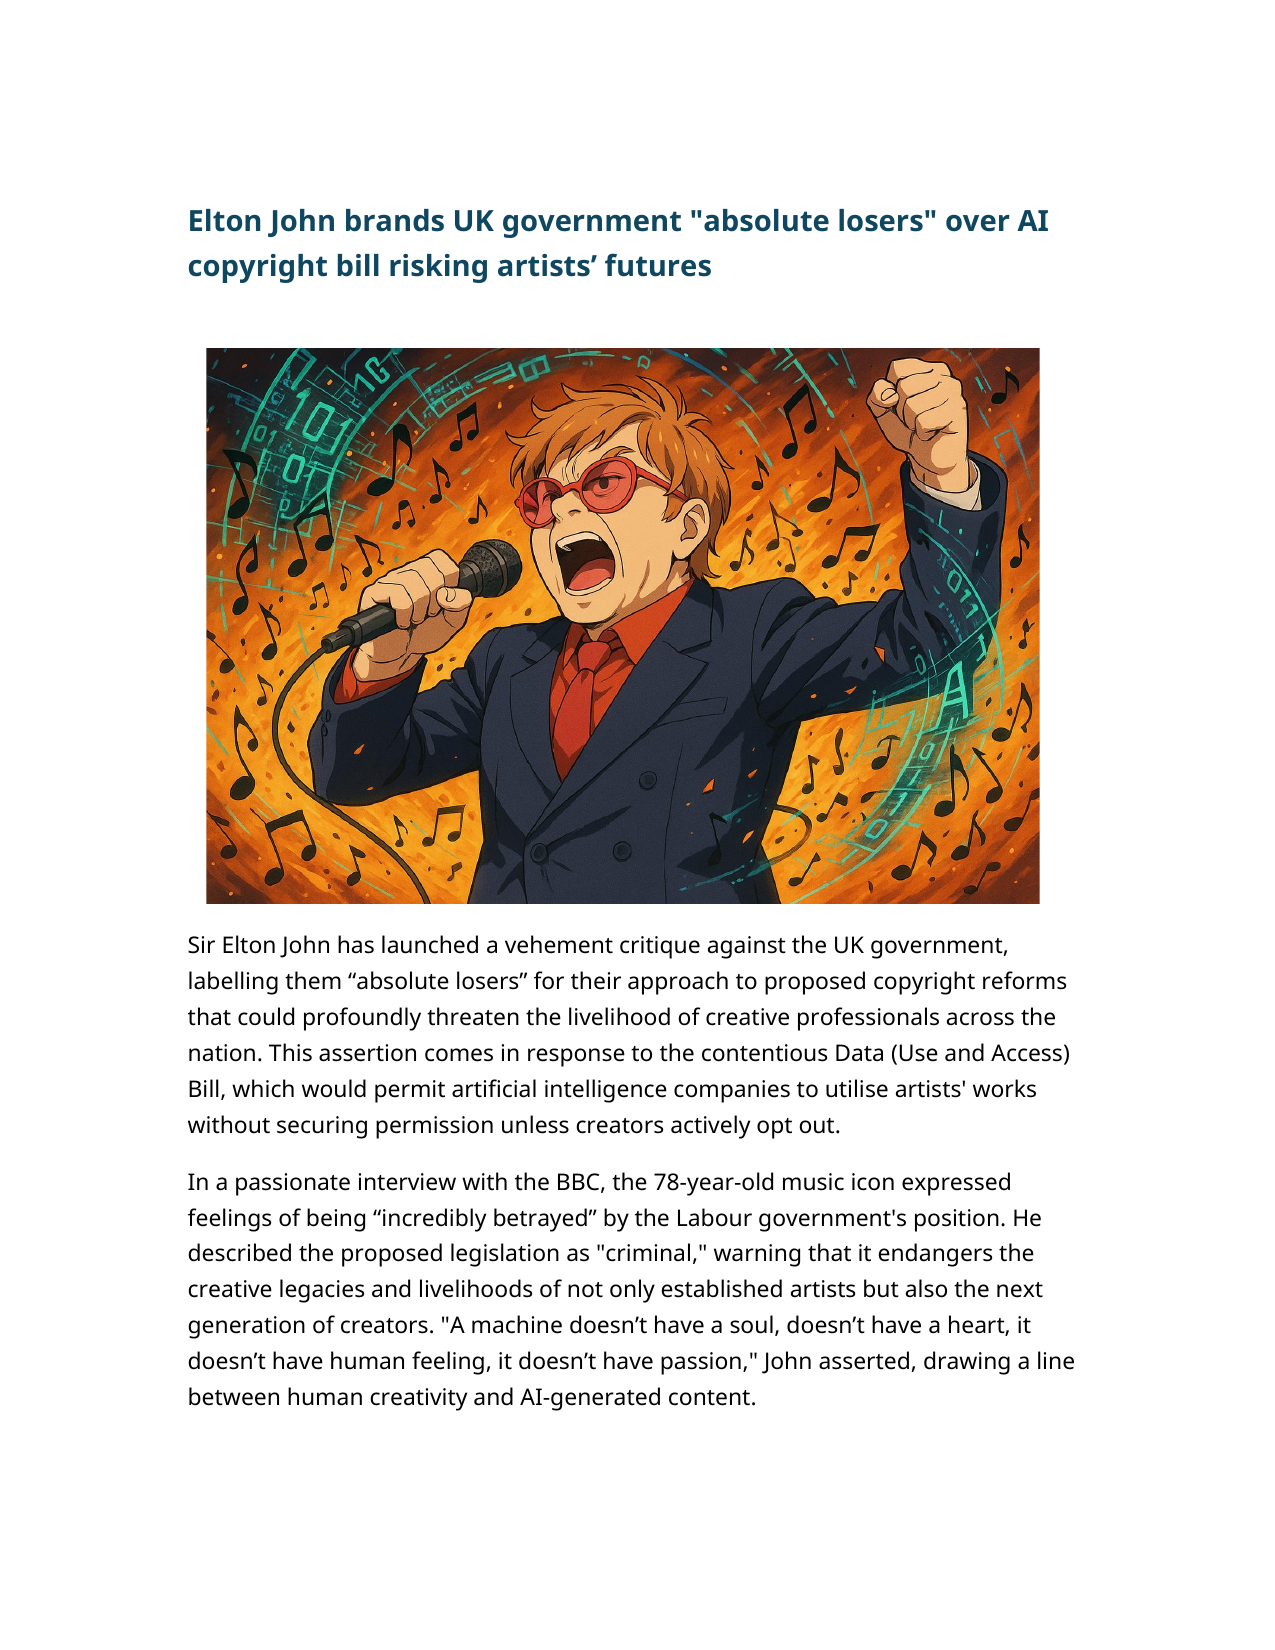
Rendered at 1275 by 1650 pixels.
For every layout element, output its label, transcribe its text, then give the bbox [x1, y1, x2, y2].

text Sir Elton John has launched a vehement critique against the UK government, labelling them “absolute losers” for their approach to proposed copyright reforms that could profoundly threaten the livelihood of creative professionals across the nation. This assertion comes in response to the contentious Data (Use and Access) Bill, which would permit artificial intelligence companies to utilise artists' works without securing permission unless creators actively opt out. [187, 929, 1087, 1140]
picture [206, 348, 1040, 904]
text In a passionate interview with the BBC, the 78-year-old music icon expressed feelings of being “incredibly betrayed” by the Labour government's position. He described the proposed legislation as "criminal," warning that it endangers the creative legacies and livelihoods of not only established artists but also the next generation of creators. "A machine doesn’t have a soul, doesn’t have a heart, it doesn’t have human feeling, it doesn’t have passion," John asserted, drawing a line between human creativity and AI-generated content. [187, 1166, 1087, 1412]
subtitle Elton John brands UK government "absolute losers" over AI copyright bill risking artists’ futures [187, 200, 1087, 285]
